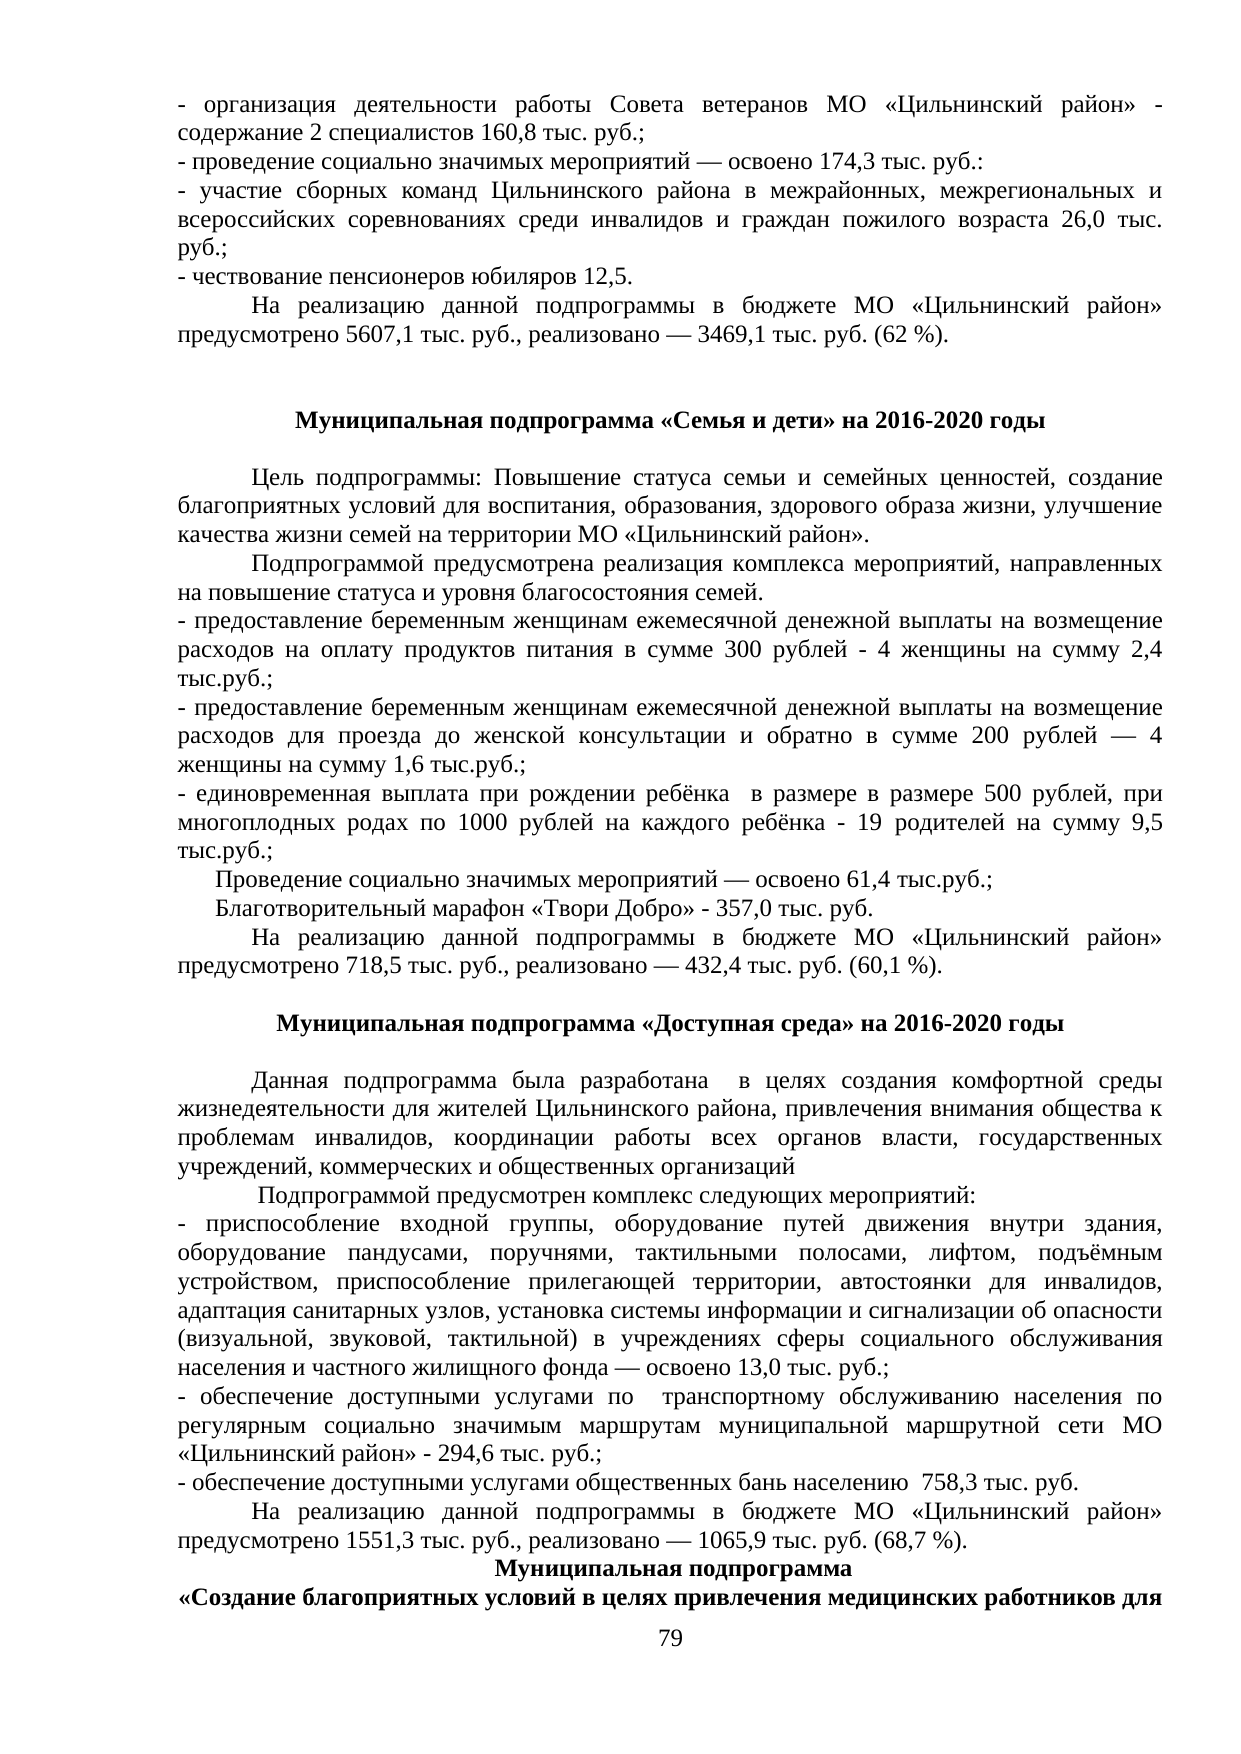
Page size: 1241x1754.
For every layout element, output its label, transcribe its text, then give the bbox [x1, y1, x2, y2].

text Данная подпрограмма была разработана в целях создания комфортной среды жизнедеятельности для жителей Цильнинского района, привлечения внимания общества к проблемам инвалидов, координации работы всех органов власти, государственных учреждений, коммерческих и общественных организаций [177, 1065, 1163, 1180]
text На реализацию данной подпрограммы в бюджете МО «Цильнинский район» предусмотрено 1551,3 тыс. руб., реализовано — 1065,9 тыс. руб. (68,7 %). [177, 1496, 1163, 1553]
text На реализацию данной подпрограммы в бюджете МО «Цильнинский район» предусмотрено 718,5 тыс. руб., реализовано — 432,4 тыс. руб. (60,1 %). [177, 922, 1163, 979]
text - приспособление входной группы, оборудование путей движения внутри здания, оборудование пандусами, поручнями, тактильными полосами, лифтом, подъёмным устройством, приспособление прилегающей территории, автостоянки для инвалидов, адаптация санитарных узлов, установка системы информации и сигнализации об опасности (визуальной, звуковой, тактильной) в учреждениях сферы социального обслуживания населения и частного жилищного фонда — освоено 13,0 тыс. руб.; [177, 1208, 1163, 1381]
text - участие сборных команд Цильнинского района в межрайонных, межрегиональных и всероссийских соревнованиях среди инвалидов и граждан пожилого возраста 26,0 тыс. руб.; [177, 175, 1163, 261]
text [177, 1582, 1163, 1611]
text Благотворительный марафон «Твори Добро» - 357,0 тыс. руб. [215, 893, 1163, 922]
text - обеспечение доступными услугами общественных бань населению 758,3 тыс. руб. [177, 1467, 1163, 1496]
text - чествование пенсионеров юбиляров 12,5. [177, 261, 1163, 290]
text Цель подпрограммы: Повышение статуса семьи и семейных ценностей, создание благоприятных условий для воспитания, образования, здорового образа жизни, улучшение качества жизни семей на территории МО «Цильнинский район». [177, 462, 1163, 548]
text Подпрограммой предусмотрена реализация комплекса мероприятий, направленных на повышение статуса и уровня благосостояния семей. [177, 548, 1163, 605]
text - единовременная выплата при рождении ребёнка в размере в размере 500 рублей, при многоплодных родах по 1000 рублей на каждого ребёнка - 19 родителей на сумму 9,5 тыс.руб.; [177, 778, 1163, 864]
text - организация деятельности работы Совета ветеранов МО «Цильнинский район» - содержание 2 специалистов 160,8 тыс. руб.; [177, 89, 1163, 146]
text - предоставление беременным женщинам ежемесячной денежной выплаты на возмещение расходов на оплату продуктов питания в сумме 300 рублей - 4 женщины на сумму 2,4 тыс.руб.; [177, 605, 1163, 692]
text - обеспечение доступными услугами по транспортному обслуживанию населения по регулярным социально значимым маршрутам муниципальной маршрутной сети МО «Цильнинский район» - 294,6 тыс. руб.; [177, 1381, 1163, 1467]
text - проведение социально значимых мероприятий — освоено 174,3 тыс. руб.: [177, 146, 1163, 175]
text Муниципальная подпрограмма [177, 1553, 1163, 1582]
text На реализацию данной подпрограммы в бюджете МО «Цильнинский район» предусмотрено 5607,1 тыс. руб., реализовано — 3469,1 тыс. руб. (62 %). [177, 290, 1163, 347]
text - предоставление беременным женщинам ежемесячной денежной выплаты на возмещение расходов для проезда до женской консультации и обратно в сумме 200 рублей — 4 женщины на сумму 1,6 тыс.руб.; [177, 692, 1163, 778]
text Подпрограммой предусмотрен комплекс следующих мероприятий: [177, 1180, 1163, 1208]
text Проведение социально значимых мероприятий — освоено 61,4 тыс.руб.; [215, 864, 1163, 893]
text Муниципальная подпрограмма «Доступная среда» на 2016-2020 годы [177, 1008, 1163, 1037]
text Муниципальная подпрограмма «Семья и дети» на 2016-2020 годы [177, 405, 1163, 434]
